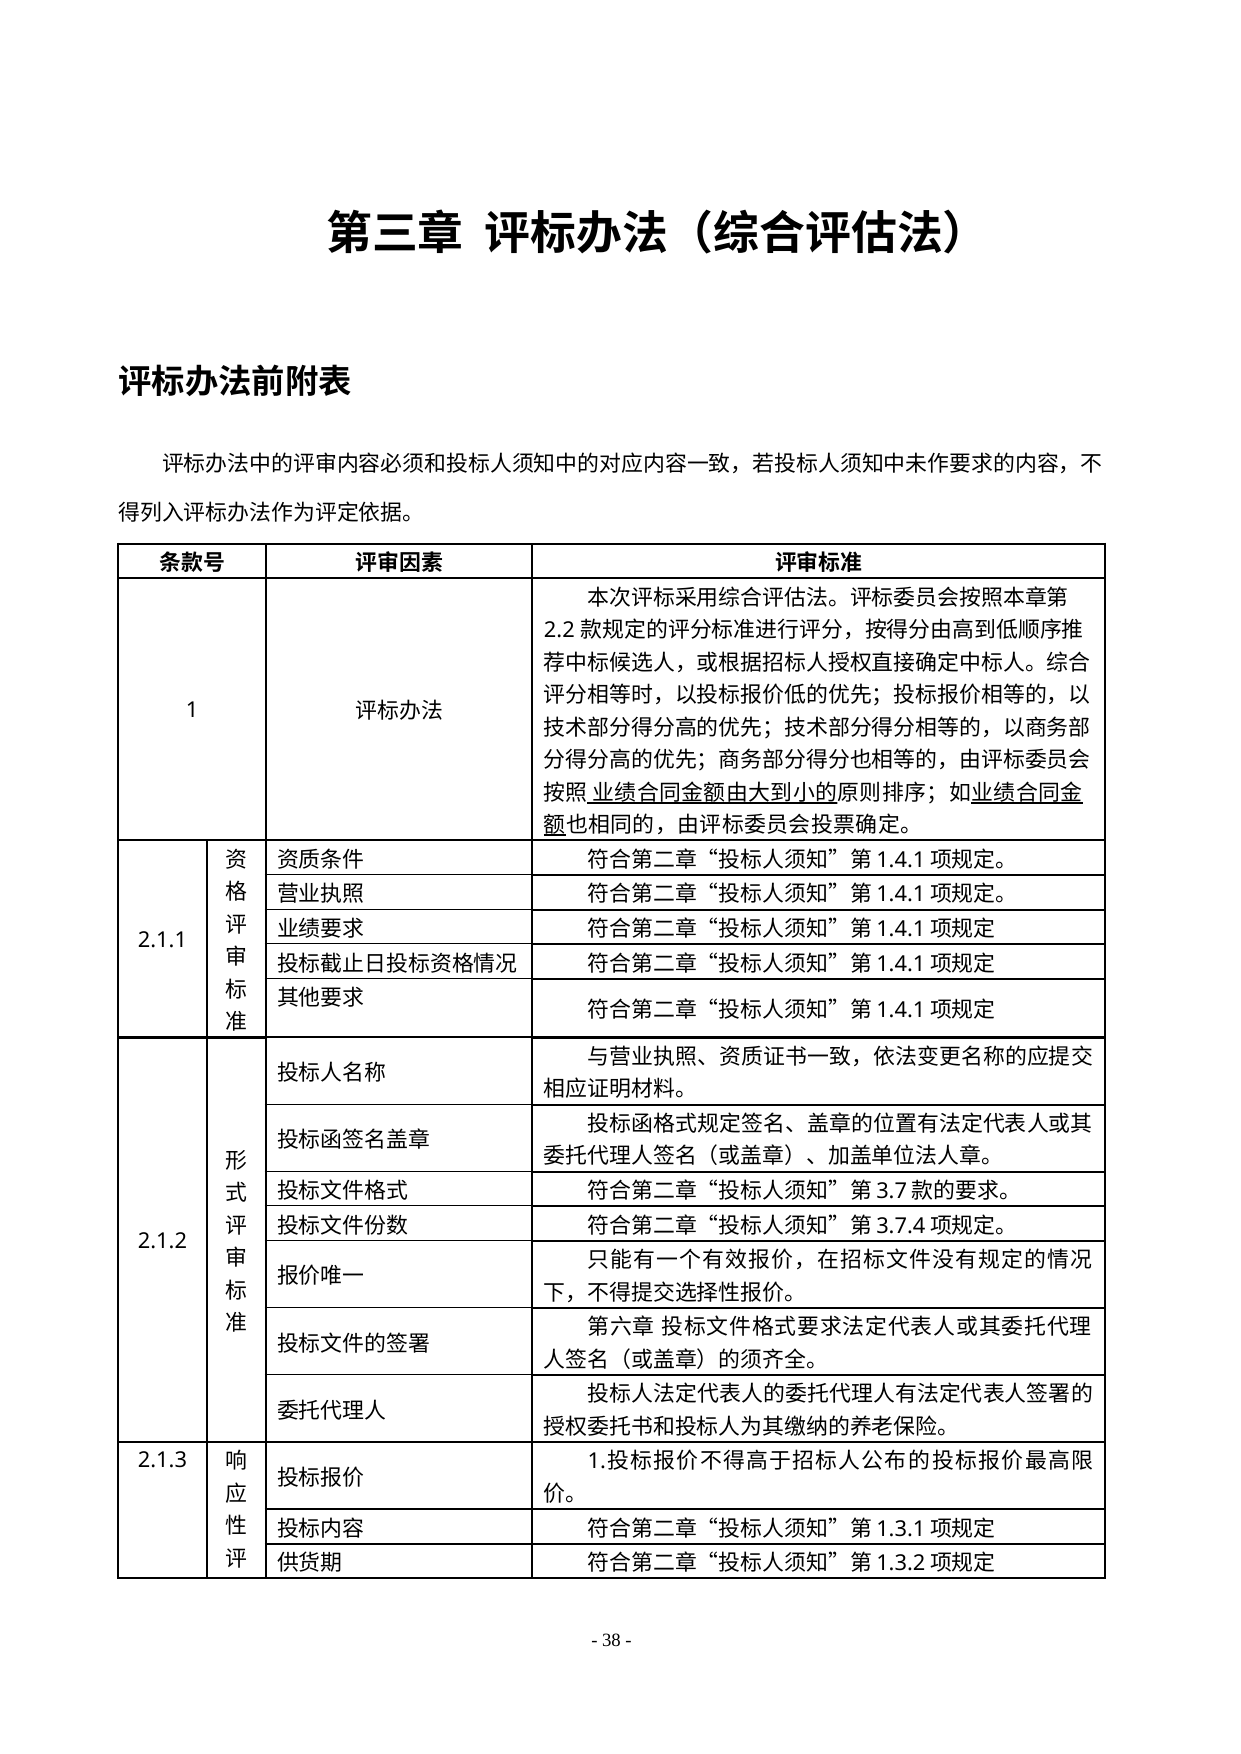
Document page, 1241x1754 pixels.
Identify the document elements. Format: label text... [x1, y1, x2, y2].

table_cell 符合第二章“投标人须知”第1.3.1项规定 [533, 1510, 1104, 1543]
table_cell 供货期 [267, 1545, 531, 1577]
table_cell 投标报价 [267, 1443, 531, 1508]
table_cell 资质条件 [267, 841, 531, 874]
table_cell 投标内容 [267, 1510, 531, 1543]
table_cell 投标文件的签署 [267, 1308, 531, 1374]
table_cell 符合第二章“投标人须知”第3.7款的要求。 [533, 1173, 1104, 1205]
table_cell 响应性评审标准 [208, 1443, 265, 1577]
table_header 评审标准 [533, 545, 1104, 577]
table_cell 投标人法定代表人的委托代理人有法定代表人签署的授权委托书和投标人为其缴纳的养老保险。 [533, 1376, 1104, 1441]
table_cell 符合第二章“投标人须知”第1.4.1项规定 [533, 945, 1104, 978]
table_cell 投标截止日投标资格情况 [267, 944, 531, 978]
table_cell 2.1.2 [119, 1039, 206, 1441]
table_cell 其他要求 [267, 979, 531, 1036]
table_cell 2.1.1 [119, 841, 206, 1036]
text 评标办法中的评审内容必须和投标人须知中的对应内容一致，若投标人须知中未作要求的内容，不得列入评标办法作为评定依据。 [118, 446, 1104, 527]
table_cell 委托代理人 [267, 1375, 531, 1441]
table_cell 投标人名称 [267, 1038, 531, 1103]
table_cell 1.投标报价不得高于招标人公布的投标报价最高限价。 [533, 1443, 1104, 1508]
table_cell 营业执照 [267, 875, 531, 908]
subtitle 评标办法前附表 [118, 346, 1104, 411]
table_cell 报价唯一 [267, 1241, 531, 1307]
subtitle 第三章 评标办法（综合评估法） [118, 181, 1104, 279]
table_cell 符合第二章“投标人须知”第1.4.1项规定。 [533, 876, 1104, 908]
table_cell 与营业执照、资质证书一致，依法变更名称的应提交相应证明材料。 [533, 1039, 1104, 1103]
table_cell 投标函签名盖章 [267, 1105, 531, 1171]
table_cell 1 [119, 579, 265, 839]
table_cell 投标文件份数 [267, 1206, 531, 1240]
table_cell 符合第二章“投标人须知”第1.4.1项规定 [533, 980, 1104, 1036]
table_cell 符合第二章“投标人须知”第1.4.1项规定 [533, 911, 1104, 943]
table_cell 符合第二章“投标人须知”第1.4.1项规定。 [533, 841, 1104, 874]
table_cell 2.1.3 [119, 1443, 206, 1577]
table_cell 符合第二章“投标人须知”第1.3.2项规定 [533, 1545, 1104, 1577]
table_cell 评标办法 [267, 579, 531, 839]
table_cell 第六章 投标文件格式要求法定代表人或其委托代理人签名（或盖章）的须齐全。 [533, 1309, 1104, 1374]
table_header 评审因素 [267, 545, 531, 577]
table_cell 形式评审标准 [208, 1039, 265, 1441]
table_cell 投标函格式规定签名、盖章的位置有法定代表人或其委托代理人签名（或盖章）、加盖单位法人章。 [533, 1106, 1104, 1171]
table_cell 符合第二章“投标人须知”第3.7.4项规定。 [533, 1207, 1104, 1240]
table_cell 只能有一个有效报价，在招标文件没有规定的情况下，不得提交选择性报价。 [533, 1242, 1104, 1307]
table_cell 本次评标采用综合评估法。评标委员会按照本章第 2.2 款规定的评分标准进行评分，按得分由高到低顺序推荐中标候选人，或根据招标人授权直接确定中标人。综合评分相等时，以投标报价低的优先；投标报价相等的，以技术部分得分高的优先；技术部分得分相等的，以商务部分得分高的优先；商务部分得分也相等的，由评标委员会按照 业绩合同金额由大到小的原则排序；如业绩合同金额也相同的，由评标委员会投票确定。 [533, 579, 1104, 839]
table_cell 业绩要求 [267, 910, 531, 943]
table_header 条款号 [119, 545, 265, 577]
table_cell 资格评审标准 [208, 841, 265, 1036]
table_cell 投标文件格式 [267, 1172, 531, 1205]
